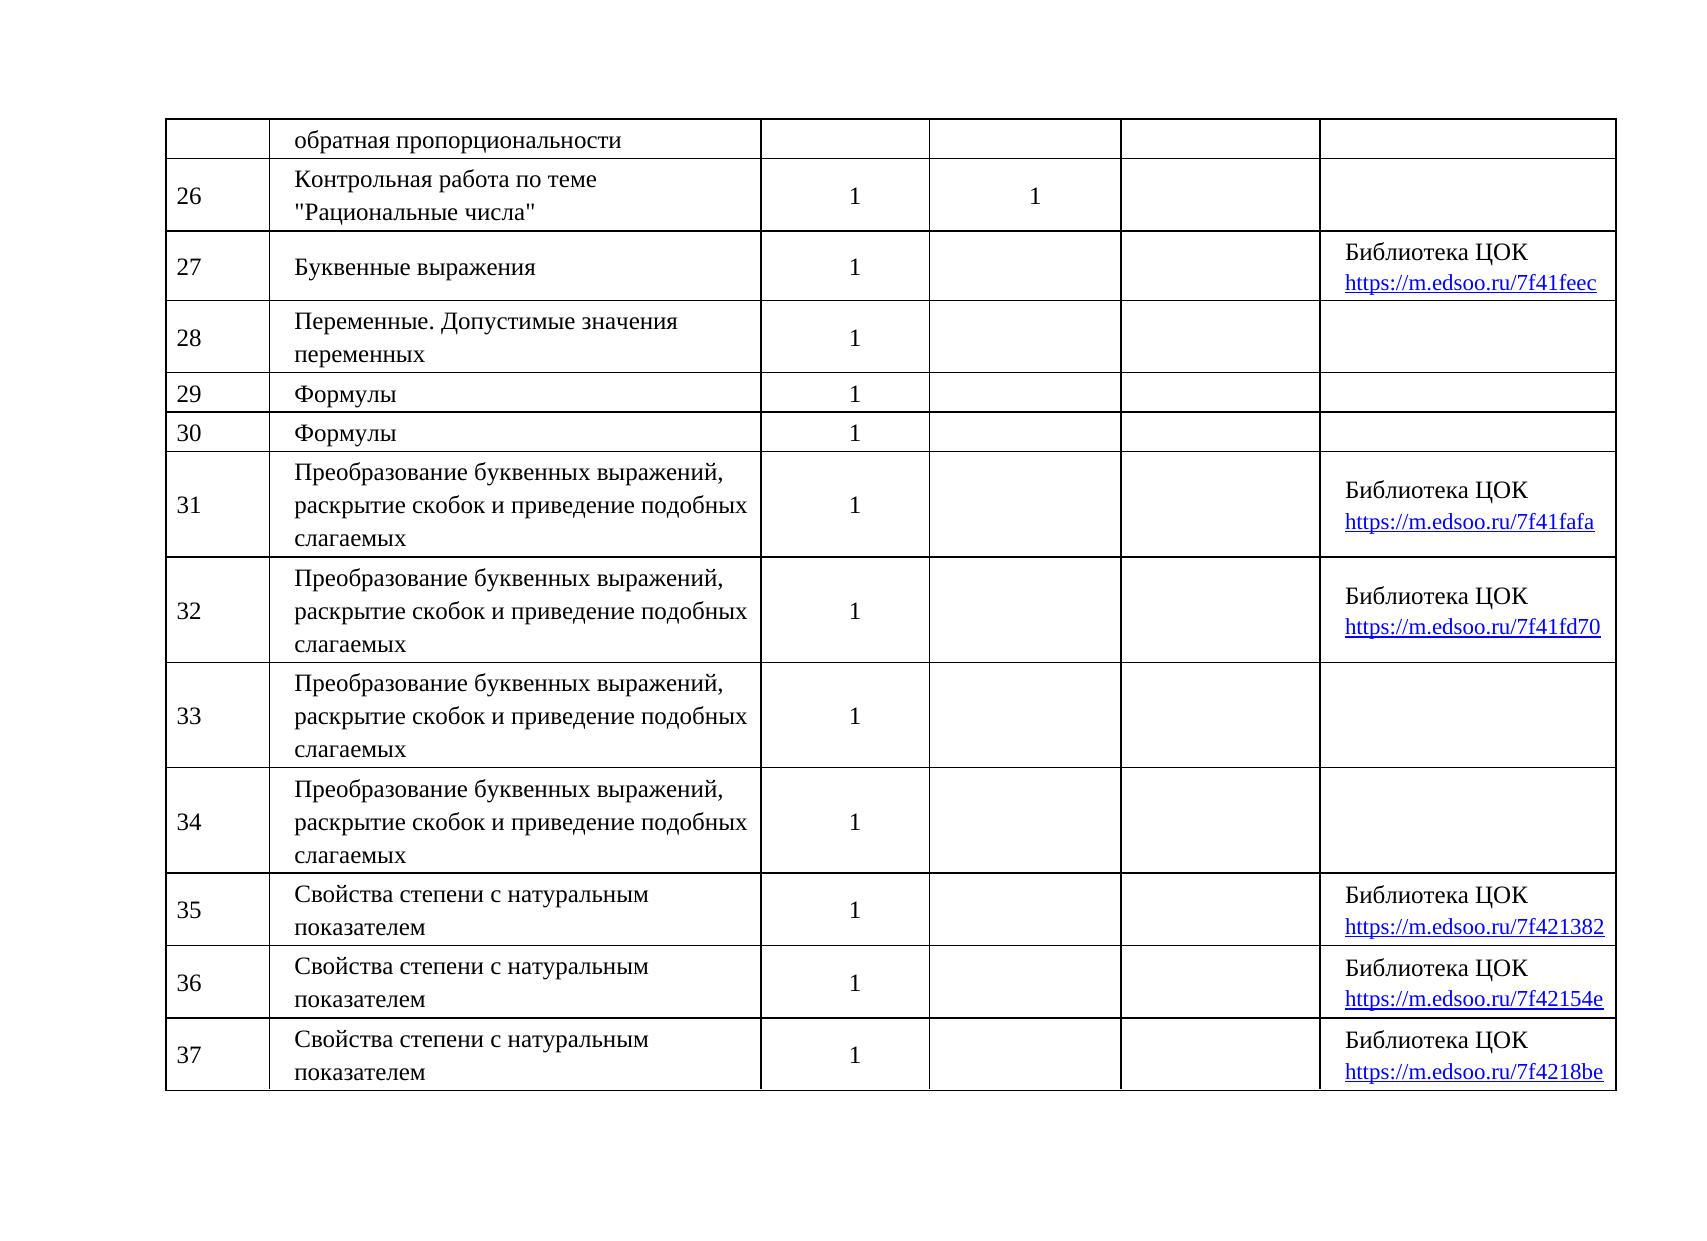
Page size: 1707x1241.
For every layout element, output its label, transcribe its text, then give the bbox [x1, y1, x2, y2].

table_cell 1 [762, 159, 929, 230]
table_cell [930, 413, 1120, 451]
table_cell 1 [762, 413, 929, 451]
table_cell 1 [762, 301, 929, 372]
table_cell 33 [167, 663, 269, 767]
table_cell Библиотека ЦОК https://m.edsoo.ru/7f421382 [1321, 874, 1615, 945]
table_cell Свойства степени с натуральным показателем [270, 1019, 760, 1089]
table_cell [1122, 663, 1319, 767]
table_cell 1 [762, 232, 929, 299]
table_cell [930, 373, 1120, 411]
table_cell [930, 768, 1120, 872]
table_cell Формулы [270, 413, 760, 451]
table_cell [1321, 768, 1615, 872]
table_cell 1 [762, 874, 929, 945]
table_cell 1 [762, 768, 929, 872]
table_cell 30 [167, 413, 269, 451]
table_cell [1122, 452, 1319, 556]
table_cell 26 [167, 159, 269, 230]
table_cell [1122, 1019, 1319, 1089]
table_cell Контрольная работа по теме "Рациональные числа" [270, 159, 760, 230]
table_cell [1122, 558, 1319, 661]
table_cell [930, 1019, 1120, 1089]
table_cell Преобразование буквенных выражений, раскрытие скобок и приведение подобных слагаемых [270, 452, 760, 556]
table_cell [1122, 120, 1319, 157]
table_cell 1 [762, 452, 929, 556]
table_cell Свойства степени с натуральным показателем [270, 874, 760, 945]
table_cell 36 [167, 946, 269, 1017]
table_cell 31 [167, 452, 269, 556]
table_cell [1122, 159, 1319, 230]
table_cell [1321, 120, 1615, 157]
table_cell Преобразование буквенных выражений, раскрытие скобок и приведение подобных слагаемых [270, 768, 760, 872]
table_cell [930, 946, 1120, 1017]
table_cell [1122, 301, 1319, 372]
table_cell [1321, 301, 1615, 372]
table_cell [930, 874, 1120, 945]
table_cell 28 [167, 301, 269, 372]
table_cell 29 [167, 373, 269, 411]
table_cell Библиотека ЦОК https://m.edsoo.ru/7f4218be [1321, 1019, 1615, 1089]
table_cell Преобразование буквенных выражений, раскрытие скобок и приведение подобных слагаемых [270, 558, 760, 661]
table_cell [1122, 946, 1319, 1017]
table_cell Библиотека ЦОК https://m.edsoo.ru/7f41feec [1321, 232, 1615, 299]
table_cell Формулы [270, 373, 760, 411]
table_cell [1122, 768, 1319, 872]
table_cell 35 [167, 874, 269, 945]
table_cell 37 [167, 1019, 269, 1089]
table_cell 1 [762, 663, 929, 767]
table_cell 1 [762, 373, 929, 411]
table_cell [930, 120, 1120, 157]
table_cell [1122, 874, 1319, 945]
table_cell 1 [762, 946, 929, 1017]
table_cell [1122, 373, 1319, 411]
table_cell [930, 452, 1120, 556]
table_cell [1321, 373, 1615, 411]
table_cell Преобразование буквенных выражений, раскрытие скобок и приведение подобных слагаемых [270, 663, 760, 767]
table_cell [1122, 232, 1319, 299]
table_cell 1 [762, 1019, 929, 1089]
table_cell 32 [167, 558, 269, 661]
table_cell 25 [167, 120, 269, 157]
table_cell [930, 301, 1120, 372]
table_cell Библиотека ЦОК https://m.edsoo.ru/7f41fd70 [1321, 558, 1615, 661]
table_cell [1122, 413, 1319, 451]
table_cell 1 [930, 159, 1120, 230]
table_cell Буквенные выражения [270, 232, 760, 299]
table_cell Библиотека ЦОК https://m.edsoo.ru/7f41fafa [1321, 452, 1615, 556]
table_cell [930, 232, 1120, 299]
table_cell 27 [167, 232, 269, 299]
table_cell [930, 663, 1120, 767]
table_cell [270, 120, 760, 157]
table_cell [1321, 159, 1615, 230]
table_cell [1321, 663, 1615, 767]
table_cell Свойства степени с натуральным показателем [270, 946, 760, 1017]
table_cell 1 [762, 558, 929, 661]
table_cell 34 [167, 768, 269, 872]
table_cell 1 [762, 120, 929, 157]
table_cell [1321, 413, 1615, 451]
table_cell [930, 558, 1120, 661]
table_cell Библиотека ЦОК https://m.edsoo.ru/7f42154e [1321, 946, 1615, 1017]
table_cell Переменные. Допустимые значения переменных [270, 301, 760, 372]
